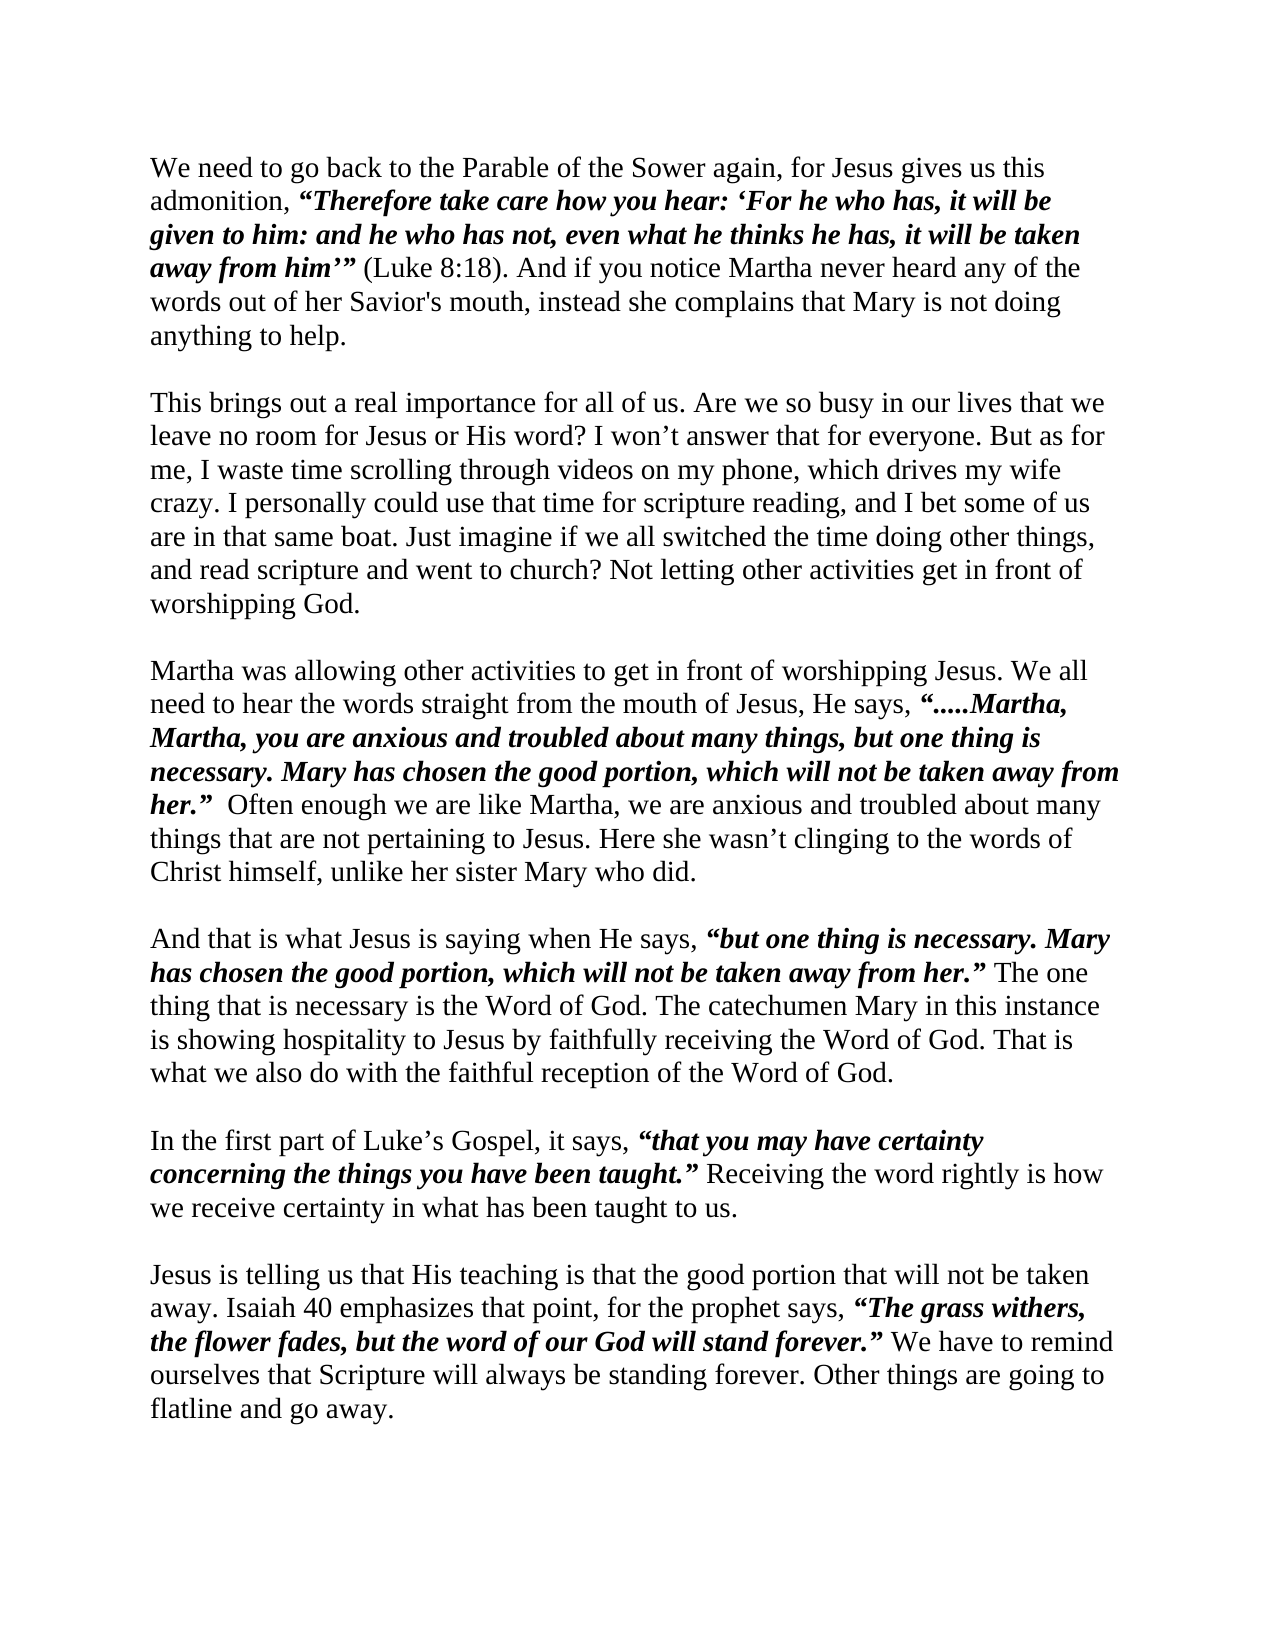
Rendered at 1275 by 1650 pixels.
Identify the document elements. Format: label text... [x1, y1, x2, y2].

text Jesus is telling us that His teaching is that the good portion that will not be taken away. Isaiah 40 emphasizes that point, for the prophet says, “The grass withers, the flower fades, but the word of our God will stand forever.” We have to remind ourselves that Scripture will always be standing forever. Other things are going to flatline and go away. [150, 1257, 1125, 1424]
text This brings out a real importance for all of us. Are we so busy in our lives that we leave no room for Jesus or His word? I won’t answer that for everyone. But as for me, I waste time scrolling through videos on my phone, which drives my wife crazy. I personally could use that time for scripture reading, and I bet some of us are in that same boat. Just imagine if we all switched the time doing other things, and read scripture and went to church? Not letting other activities get in front of worshipping God. [150, 385, 1125, 619]
text And that is what Jesus is saying when He says, “but one thing is necessary. Mary has chosen the good portion, which will not be taken away from her.” The one thing that is necessary is the Word of God. The catechumen Mary in this instance is showing hospitality to Jesus by faithfully receiving the Word of God. That is what we also do with the faithful reception of the Word of God. [150, 921, 1125, 1089]
text We need to go back to the Parable of the Sower again, for Jesus gives us this admonition, “Therefore take care how you hear: ‘For he who has, it will be given to him: and he who has not, even what he thinks he has, it will be taken away from him’” (Luke 8:18). And if you notice Martha never heard any of the words out of her Savior's mouth, instead she complains that Mary is not doing anything to help. [150, 150, 1125, 351]
text Martha was allowing other activities to get in front of worshipping Jesus. We all need to hear the words straight from the mouth of Jesus, He says, “.....Martha, Martha, you are anxious and troubled about many things, but one thing is necessary. Mary has chosen the good portion, which will not be taken away from her.” Often enough we are like Martha, we are anxious and troubled about many things that are not pertaining to Jesus. Here she wasn’t clinging to the words of Christ himself, unlike her sister Mary who did. [150, 653, 1125, 888]
text In the first part of Luke’s Gospel, it says, “that you may have certainty concerning the things you have been taught.” Receiving the word rightly is how we receive certainty in what has been taught to us. [150, 1123, 1125, 1223]
